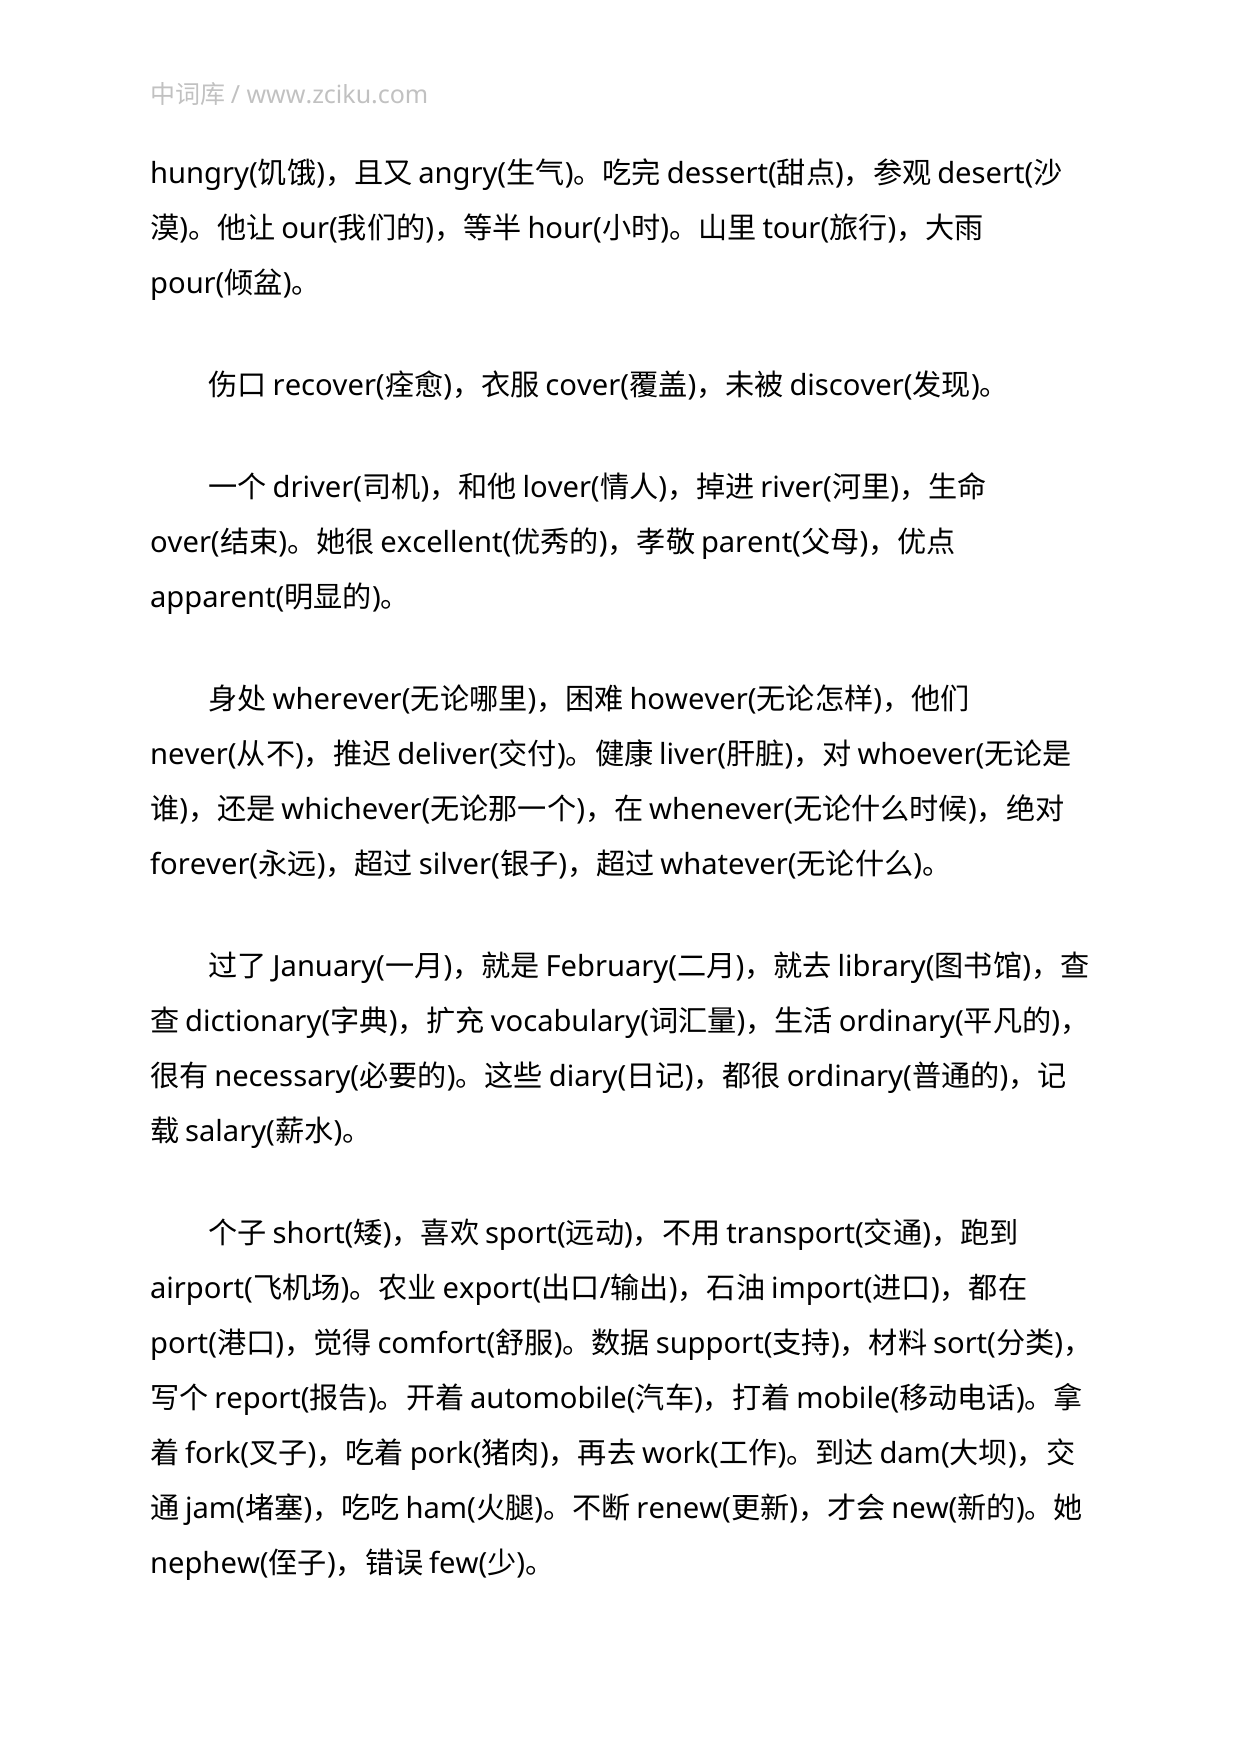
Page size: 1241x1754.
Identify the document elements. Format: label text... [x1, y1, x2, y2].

text 伤口recover(痊愈)，衣服cover(覆盖)，未被discover(发现)。 [150, 362, 1090, 404]
text 身处wherever(无论哪里)，困难however(无论怎样)，他们never(从不)，推迟deliver(交付)。健康liver(肝脏)，对whoever(无论是谁)，还是whichever(无论那一个)，在whenever(无论什么时候)，绝对forever(永远)，超过silver(银子)，超过whatever(无论什么)。 [150, 676, 1090, 883]
text 过了January(一月)，就是February(二月)，就去library(图书馆)，查查dictionary(字典)，扩充vocabulary(词汇量)，生活ordinary(平凡的)，很有necessary(必要的)。这些diary(日记)，都很ordinary(普通的)，记载salary(薪水)。 [150, 943, 1090, 1150]
text 个子short(矮)，喜欢sport(远动)，不用transport(交通)，跑到airport(飞机场)。农业export(出口/输出)，石油import(进口)，都在port(港口)，觉得comfort(舒服)。数据support(支持)，材料sort(分类)，写个report(报告)。开着automobile(汽车)，打着mobile(移动电话)。拿着fork(叉子)，吃着pork(猪肉)，再去work(工作)。到达dam(大坝)，交通jam(堵塞)，吃吃ham(火腿)。不断renew(更新)，才会new(新的)。她nephew(侄子)，错误few(少)。 [150, 1210, 1090, 1582]
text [150, 150, 1090, 302]
text 一个driver(司机)，和他lover(情人)，掉进river(河里)，生命over(结束)。她很excellent(优秀的)，孝敬parent(父母)，优点apparent(明显的)。 [150, 464, 1090, 616]
